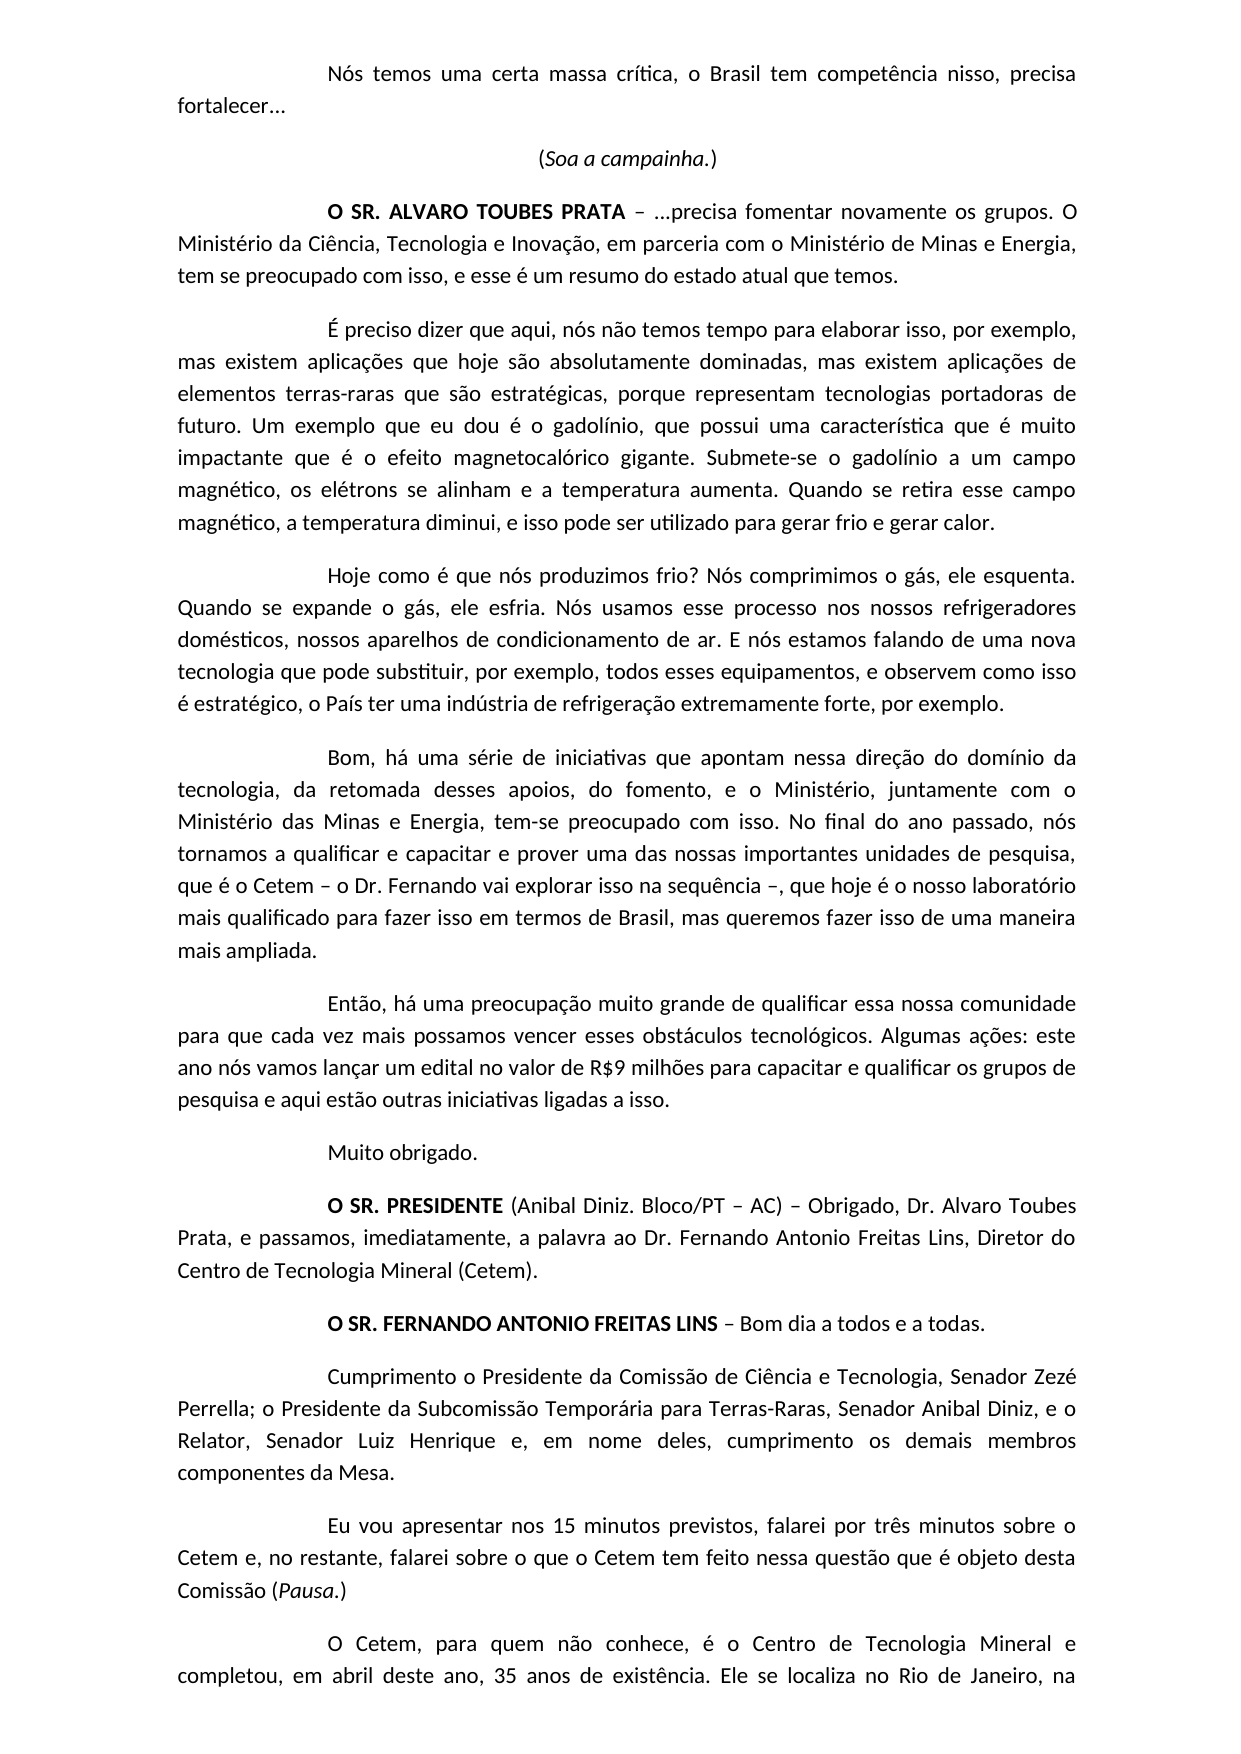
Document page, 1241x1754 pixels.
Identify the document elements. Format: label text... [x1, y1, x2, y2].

text Cumprimento o Presidente da Comissão de Ciência e Tecnologia, Senador Zezé Perrella; o Presidente da Subcomissão Temporária para Terras-Raras, Senador Anibal Diniz, e o Relator, Senador Luiz Henrique e, em nome deles, cumprimento os demais membros componentes da Mesa. [177, 1362, 1078, 1486]
text Eu vou apresentar nos 15 minutos previstos, falarei por três minutos sobre o Cetem e, no restante, falarei sobre o que o Cetem tem feito nessa questão que é objeto desta Comissão (Pausa.) [177, 1511, 1078, 1604]
text Hoje como é que nós produzimos frio? Nós comprimimos o gás, ele esquenta. Quando se expande o gás, ele esfria. Nós usamos esse processo nos nossos refrigeradores domésticos, nossos aparelhos de condicionamento de ar. E nós estamos falando de uma nova tecnologia que pode substituir, por exemplo, todos esses equipamentos, e observem como isso é estratégico, o País ter uma indústria de refrigeração extremamente forte, por exemplo. [177, 561, 1078, 718]
text O SR. ALVARO TOUBES PRATA – ...precisa fomentar novamente os grupos. O Ministério da Ciência, Tecnologia e Inovação, em parceria com o Ministério de Minas e Energia, tem se preocupado com isso, e esse é um resumo do estado atual que temos. [177, 197, 1078, 290]
text Muito obrigado. [177, 1138, 1078, 1166]
text Nós temos uma certa massa crítica, o Brasil tem competência nisso, precisa fortalecer... [177, 59, 1078, 119]
text O SR. PRESIDENTE (Anibal Diniz. Bloco/PT – AC) – Obrigado, Dr. Alvaro Toubes Prata, e passamos, imediatamente, a palavra ao Dr. Fernando Antonio Freitas Lins, Diretor do Centro de Tecnologia Mineral (Cetem). [177, 1191, 1078, 1284]
text É preciso dizer que aqui, nós não temos tempo para elaborar isso, por exemplo, mas existem aplicações que hoje são absolutamente dominadas, mas existem aplicações de elementos terras-raras que são estratégicas, porque representam tecnologias portadoras de futuro. Um exemplo que eu dou é o gadolínio, que possui uma característica que é muito impactante que é o efeito magnetocalórico gigante. Submete-se o gadolínio a um campo magnético, os elétrons se alinham e a temperatura aumenta. Quando se retira esse campo magnético, a temperatura diminui, e isso pode ser utilizado para gerar frio e gerar calor. [177, 315, 1078, 536]
text O SR. FERNANDO ANTONIO FREITAS LINS – Bom dia a todos e a todas. [177, 1309, 1078, 1337]
text (Soa a campainha.) [177, 144, 1078, 172]
text Bom, há uma série de iniciativas que apontam nessa direção do domínio da tecnologia, da retomada desses apoios, do fomento, e o Ministério, juntamente com o Ministério das Minas e Energia, tem-se preocupado com isso. No final do ano passado, nós tornamos a qualificar e capacitar e prover uma das nossas importantes unidades de pesquisa, que é o Cetem – o Dr. Fernando vai explorar isso na sequência –, que hoje é o nosso laboratório mais qualificado para fazer isso em termos de Brasil, mas queremos fazer isso de uma maneira mais ampliada. [177, 743, 1078, 964]
text Então, há uma preocupação muito grande de qualificar essa nossa comunidade para que cada vez mais possamos vencer esses obstáculos tecnológicos. Algumas ações: este ano nós vamos lançar um edital no valor de R$9 milhões para capacitar e qualificar os grupos de pesquisa e aqui estão outras iniciativas ligadas a isso. [177, 989, 1078, 1113]
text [177, 1629, 1078, 1689]
